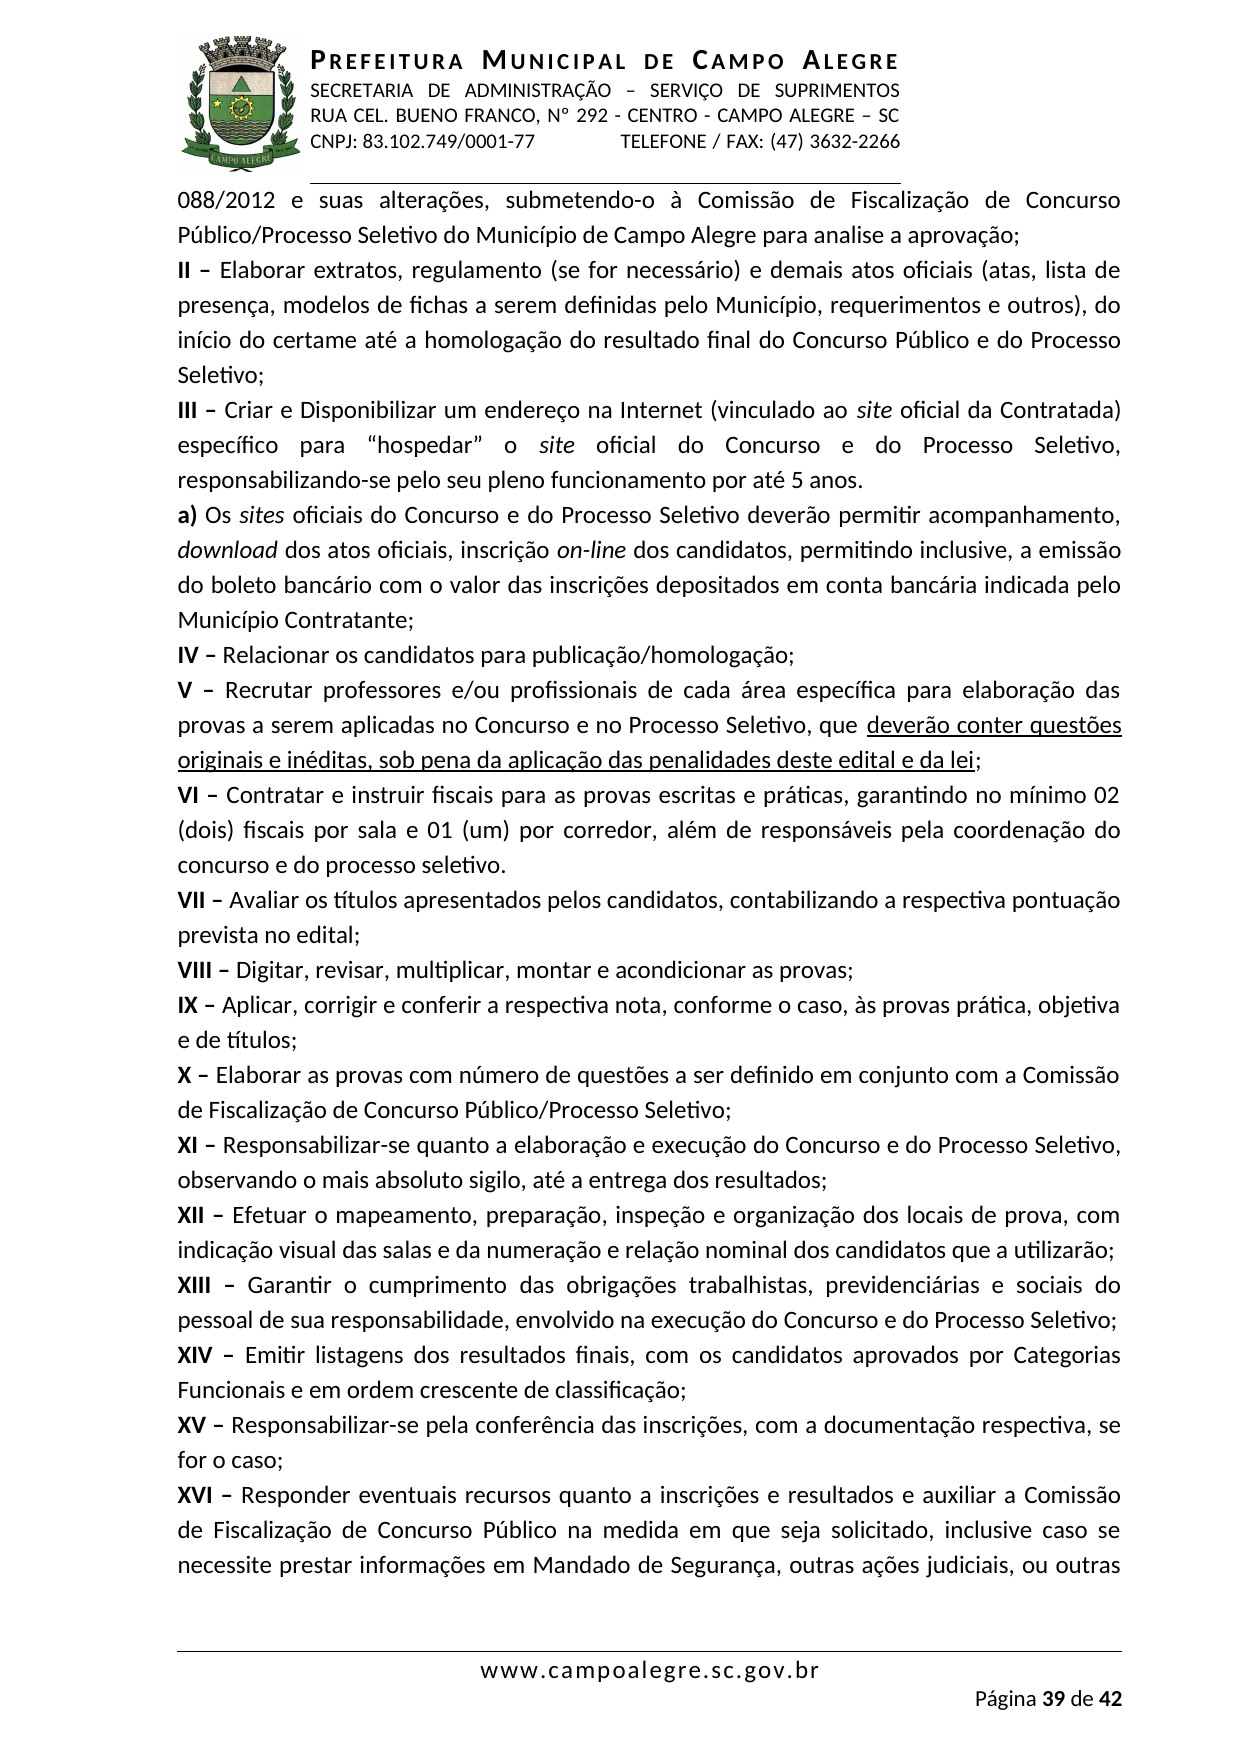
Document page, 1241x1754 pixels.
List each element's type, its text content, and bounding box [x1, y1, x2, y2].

text IV – Relacionar os candidatos para publicação/homologação; [177, 639, 1122, 670]
text IX – Aplicar, corrigir e conferir a respectiva nota, conforme o caso, às provas prática, objetiva e de títulos; [177, 989, 1122, 1055]
text XII – Efetuar o mapeamento, preparação, inspeção e organização dos locais de prova, com indicação visual das salas e da numeração e relação nominal dos candidatos que a utilizarão; [177, 1199, 1122, 1265]
text XV – Responsabilizar-se pela conferência das inscrições, com a documentação respectiva, se for o caso; [177, 1409, 1122, 1475]
text VIII – Digitar, revisar, multiplicar, montar e acondicionar as provas; [177, 954, 1122, 985]
text XIV – Emitir listagens dos resultados finais, com os candidatos aprovados por Categorias Funcionais e em ordem crescente de classificação; [177, 1339, 1122, 1405]
text II – Elaborar extratos, regulamento (se for necessário) e demais atos oficiais (atas, lista de presença, modelos de fichas a serem definidas pelo Município, requerimentos e outros), do início do certame até a homologação do resultado final do Concurso Público e do Processo Seletivo; [177, 254, 1122, 390]
text V – Recrutar professores e/ou profissionais de cada área específica para elaboração das provas a serem aplicadas no Concurso e no Processo Seletivo, que deverão conter questões originais e inéditas, sob pena da aplicação das penalidades deste edital e da lei; [177, 674, 1122, 775]
text VII – Avaliar os títulos apresentados pelos candidatos, contabilizando a respectiva pontuação prevista no edital; [177, 884, 1122, 950]
text XIII – Garantir o cumprimento das obrigações trabalhistas, previdenciárias e sociais do pessoal de sua responsabilidade, envolvido na execução do Concurso e do Processo Seletivo; [177, 1269, 1122, 1335]
text a) Os sites oficiais do Concurso e do Processo Seletivo deverão permitir acompanhamento, download dos atos oficiais, inscrição on-line dos candidatos, permitindo inclusive, a emissão do boleto bancário com o valor das inscrições depositados em conta bancária indicada pelo Município Contratante; [177, 499, 1122, 635]
picture [181, 36, 300, 172]
text VI – Contratar e instruir fiscais para as provas escritas e práticas, garantindo no mínimo 02 (dois) fiscais por sala e 01 (um) por corredor, além de responsáveis pela coordenação do concurso e do processo seletivo. [177, 779, 1122, 880]
text III – Criar e Disponibilizar um endereço na Internet (vinculado ao site oficial da Contratada) específico para “hospedar” o site oficial do Concurso e do Processo Seletivo, responsabilizando-se pelo seu pleno funcionamento por até 5 anos. [177, 394, 1122, 495]
text X – Elaborar as provas com número de questões a ser definido em conjunto com a Comissão de Fiscalização de Concurso Público/Processo Seletivo; [177, 1059, 1122, 1125]
text XI – Responsabilizar-se quanto a elaboração e execução do Concurso e do Processo Seletivo, observando o mais absoluto sigilo, até a entrega dos resultados; [177, 1129, 1122, 1195]
